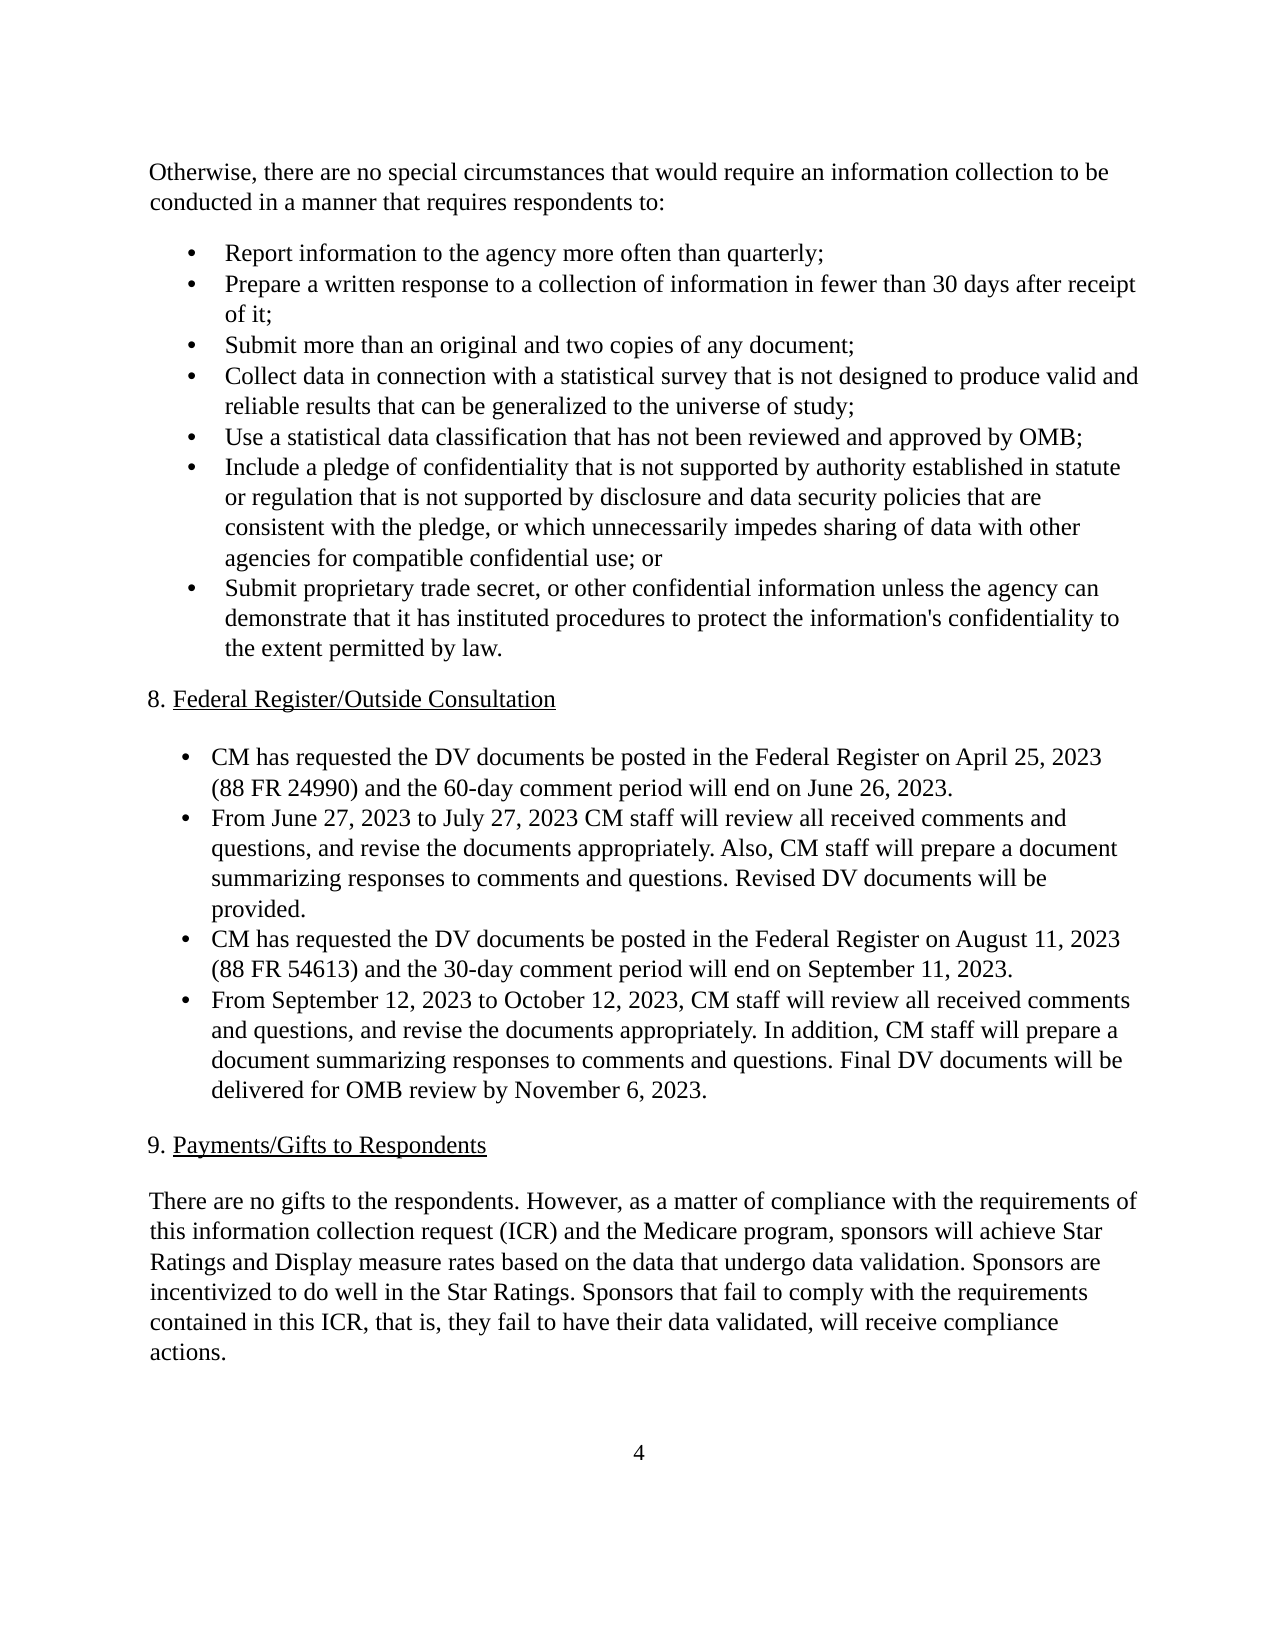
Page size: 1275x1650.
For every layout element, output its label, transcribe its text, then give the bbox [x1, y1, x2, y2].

text Otherwise, there are no special circumstances that would require an information collection to be conducted in a manner that requires respondents to: [148, 157, 1141, 216]
list Collect data in connection with a statistical survey that is not designed to produce valid and reliable results that can be generalized to the universe of study; [187, 361, 1141, 419]
list Use a statistical data classification that has not been reviewed and approved by OMB; [187, 421, 1141, 450]
subtitle 9. Payments/Gifts to Respondents [147, 1130, 1142, 1159]
list Prepare a written response to a collection of information in fewer than 30 days after receipt of it; [187, 269, 1141, 328]
list From September 12, 2023 to October 12, 2023, CM staff will review all received comments and questions, and revise the documents appropriately. In addition, CM staff will prepare a document summarizing responses to comments and questions. Final DV documents will be delivered for OMB review by November 6, 2023. [181, 985, 1141, 1104]
list Submit proprietary trade secret, or other confidential information unless the agency can demonstrate that it has instituted procedures to protect the information's confidentiality to the extent permitted by law. [187, 573, 1141, 662]
list Include a pledge of confidentiality that is not supported by authority established in statute or regulation that is not supported by disclosure and data security policies that are consistent with the pledge, or which unnecessarily impedes sharing of data with other agencies for compatible confidential use; or [187, 452, 1141, 571]
list CM has requested the DV documents be posted in the Federal Register on August 11, 2023 (88 FR 54613) and the 30-day comment period will end on September 11, 2023. [181, 924, 1141, 983]
list Submit more than an original and two copies of any document; [187, 330, 1141, 359]
list CM has requested the DV documents be posted in the Federal Register on April 25, 2023 (88 FR 24990) and the 60-day comment period will end on June 26, 2023. [181, 742, 1141, 801]
text There are no gifts to the respondents. However, as a matter of compliance with the requirements of this information collection request (ICR) and the Medicare program, sponsors will achieve Star Ratings and Display measure rates based on the data that undergo data validation. Sponsors are incentivized to do well in the Star Ratings. Sponsors that fail to comply with the requirements contained in this ICR, that is, they fail to have their data validated, will receive compliance actions. [148, 1186, 1141, 1366]
subtitle 8. Federal Register/Outside Consultation [147, 684, 1142, 713]
list Report information to the agency more often than quarterly; [187, 238, 1141, 267]
list From June 27, 2023 to July 27, 2023 CM staff will review all received comments and questions, and revise the documents appropriately. Also, CM staff will prepare a document summarizing responses to comments and questions. Revised DV documents will be provided. [181, 803, 1141, 922]
